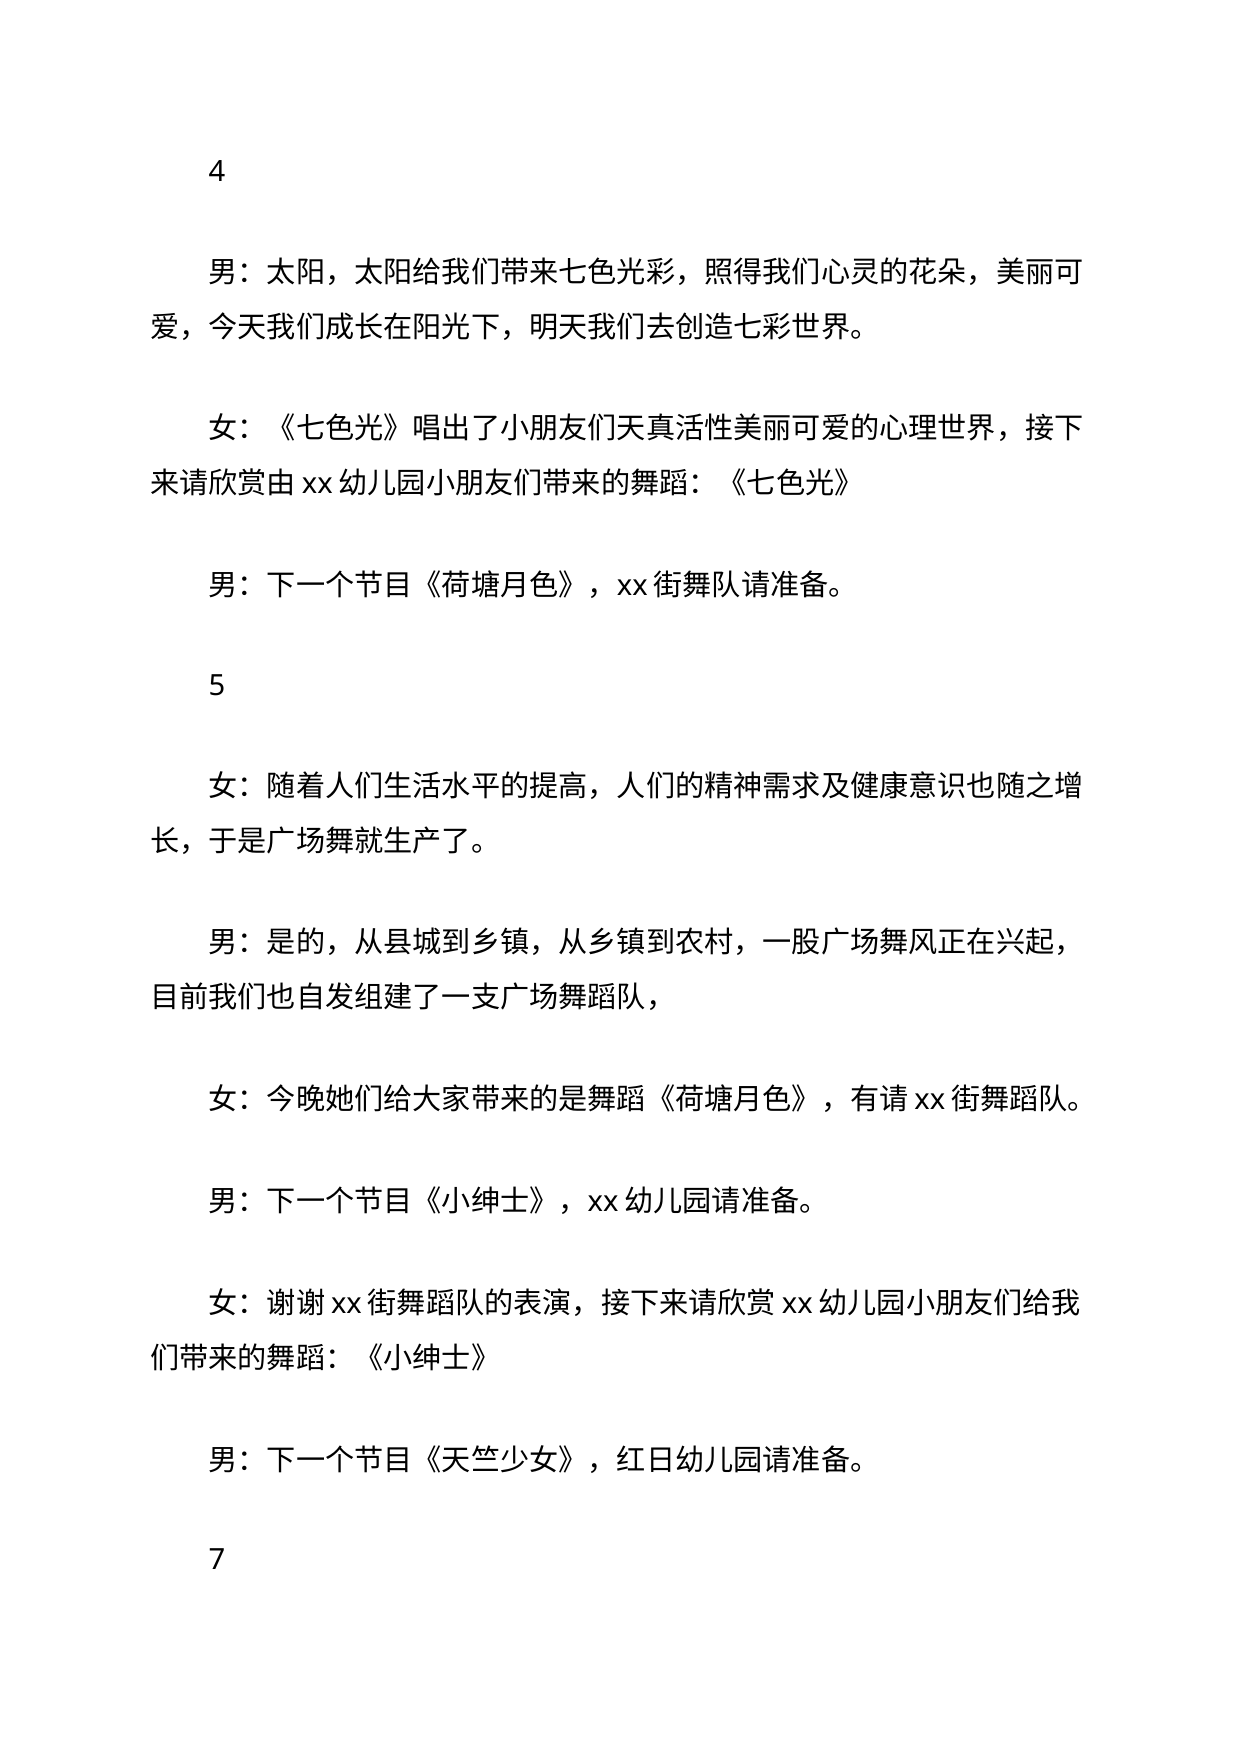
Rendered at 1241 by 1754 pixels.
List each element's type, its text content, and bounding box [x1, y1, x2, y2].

text 女：谢谢xx街舞蹈队的表演，接下来请欣赏xx幼儿园小朋友们给我们带来的舞蹈：《小绅士》 [150, 1280, 1090, 1377]
text 女：今晚她们给大家带来的是舞蹈《荷塘月色》，有请xx街舞蹈队。 [150, 1076, 1090, 1118]
text 女：随着人们生活水平的提高，人们的精神需求及健康意识也随之增长，于是广场舞就生产了。 [150, 762, 1090, 859]
text 男：下一个节目《小绅士》，xx幼儿园请准备。 [150, 1178, 1090, 1220]
text 男：下一个节目《天竺少女》，红日幼儿园请准备。 [150, 1436, 1090, 1479]
text 4 [150, 150, 1090, 190]
text 男：下一个节目《荷塘月色》，xx街舞队请准备。 [150, 562, 1090, 604]
text 7 [150, 1538, 1090, 1578]
text 男：是的，从县城到乡镇，从乡镇到农村，一股广场舞风正在兴起，目前我们也自发组建了一支广场舞蹈队， [150, 919, 1090, 1016]
text 男：太阳，太阳给我们带来七色光彩，照得我们心灵的花朵，美丽可爱，今天我们成长在阳光下，明天我们去创造七彩世界。 [150, 248, 1090, 346]
text 5 [150, 664, 1090, 704]
text 女：《七色光》唱出了小朋友们天真活性美丽可爱的心理世界，接下来请欣赏由xx幼儿园小朋友们带来的舞蹈：《七色光》 [150, 405, 1090, 502]
